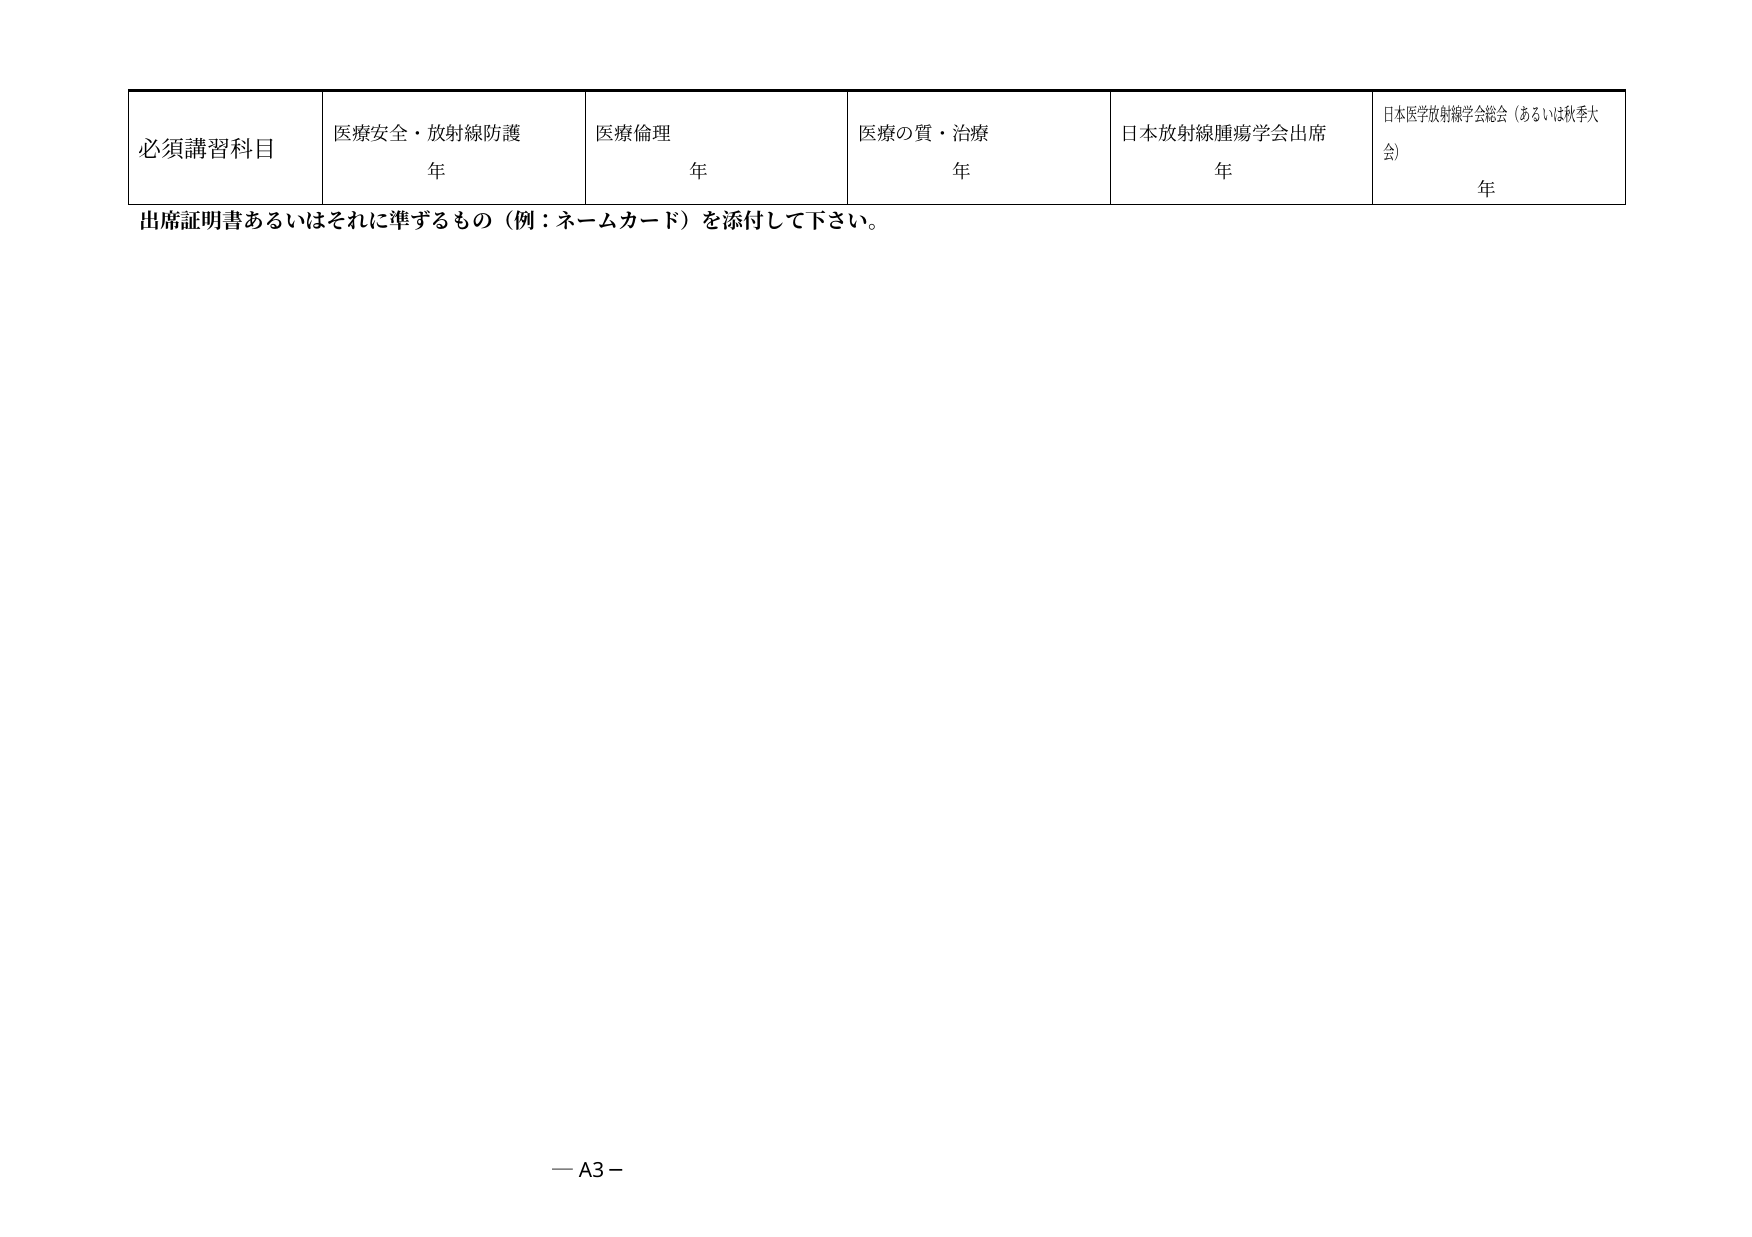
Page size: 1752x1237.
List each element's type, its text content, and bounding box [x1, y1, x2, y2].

table_cell 日本医学放射線学会総会（あるいは秋季大会） 年 [1373, 92, 1625, 204]
table_cell 医療の質・治療 年 [848, 92, 1110, 204]
table_cell 医療倫理 年 [586, 92, 847, 204]
table_cell 日本放射線腫瘍学会出席 年 [1111, 92, 1372, 204]
table_cell 必須講習科目 [129, 92, 322, 204]
table_cell 医療安全・放射線防護 年 [323, 92, 585, 204]
text 出席証明書あるいはそれに準ずるもの（例：ネームカード）を添付して下さい。 [118, 205, 1633, 234]
